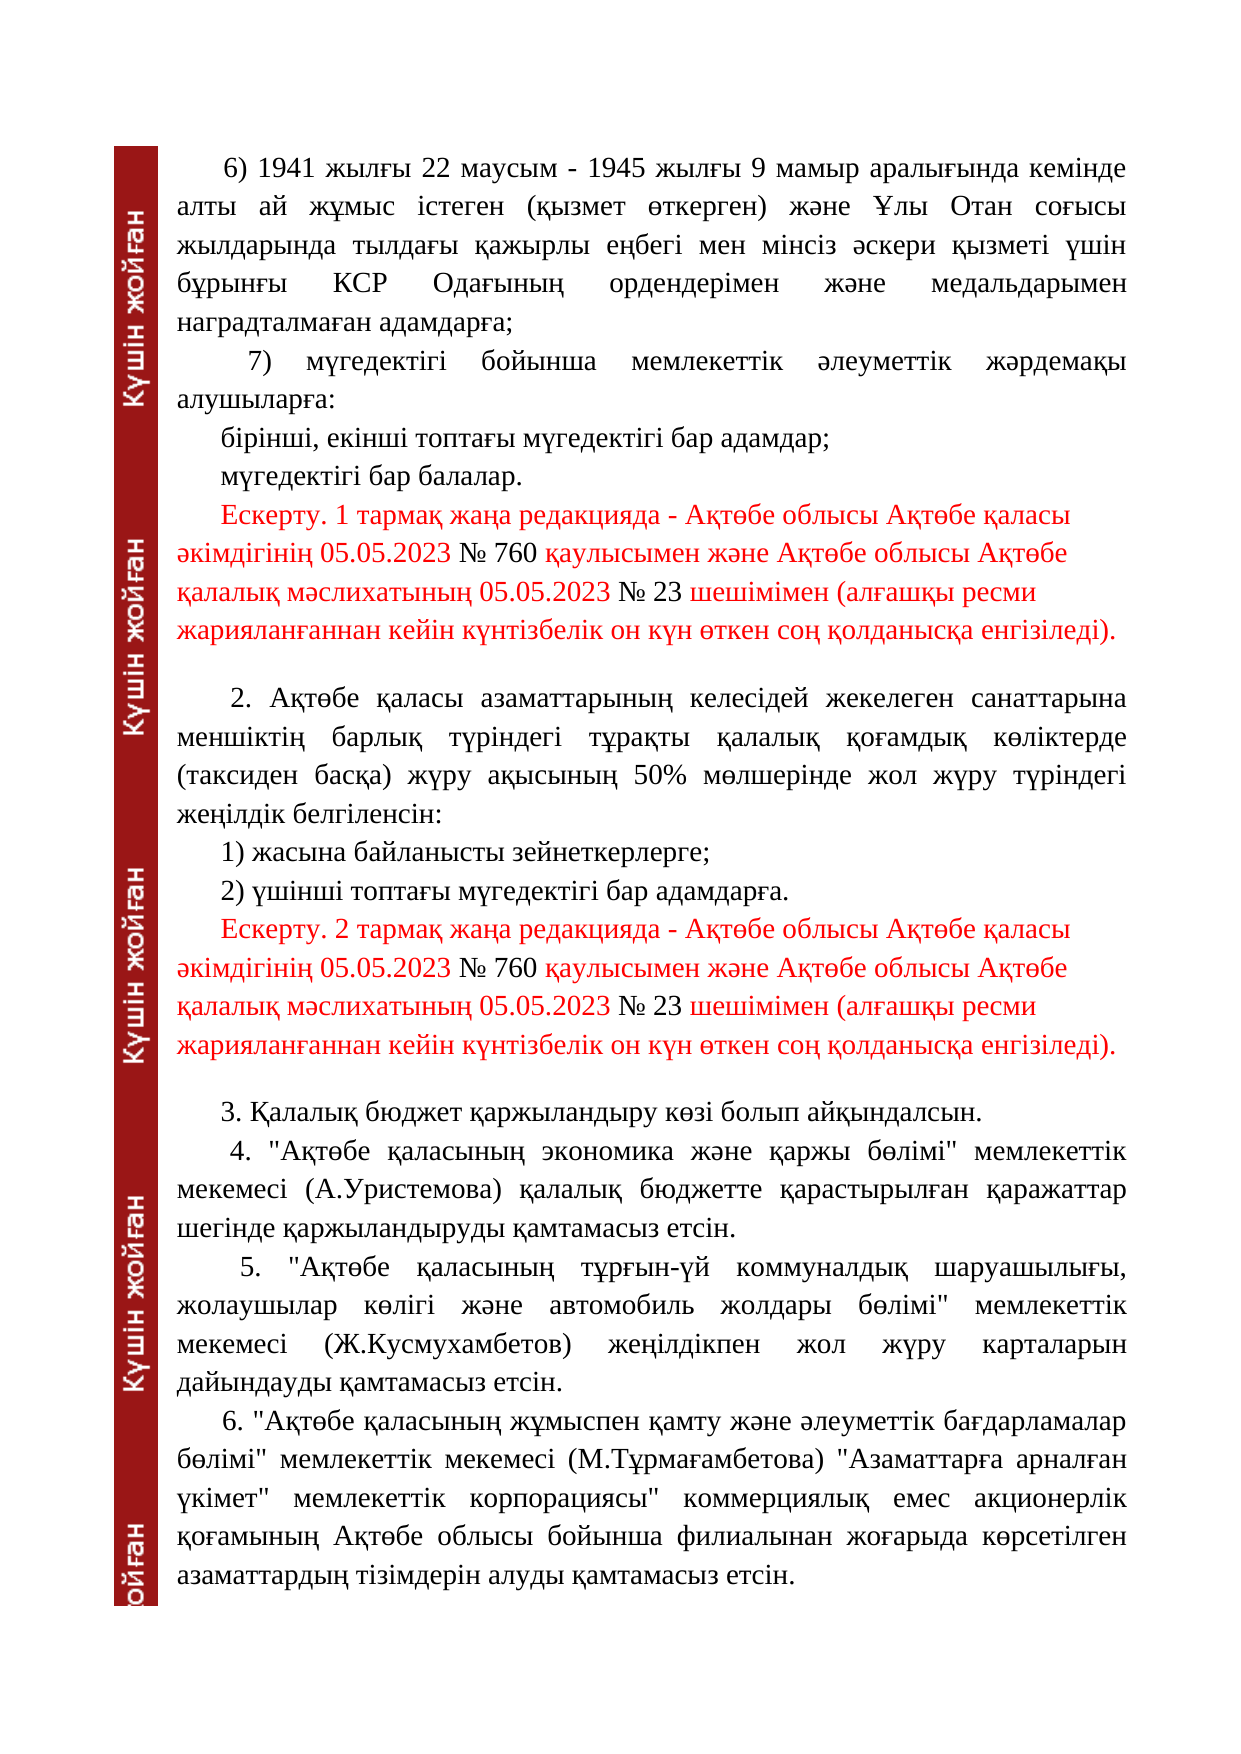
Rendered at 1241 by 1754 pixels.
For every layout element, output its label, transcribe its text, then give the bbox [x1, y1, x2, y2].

picture [114, 492, 158, 497]
text 6. "Ақтөбе қаласының жұмыспен қамту және әлеуметтік бағдарламалар бөлімі" мемлекеттік мекемесі (М.Тұрмағамбетова) "Азаматтарға арналған үкімет" мемлекеттік корпорациясы" коммерциялық емес акционерлік қоғамының Ақтөбе облысы бойынша филиалынан жоғарыда көрсетілген азаматтардың тізімдерін алуды қамтамасыз етсін. [112, 1403, 1128, 1591]
text 3. Қалалық бюджет қаржыландыру көзі болып айқындалсын. [112, 1094, 1128, 1128]
picture [114, 1591, 158, 1606]
text 5. "Ақтөбе қаласының тұрғын-үй коммуналдық шаруашылығы, жолаушылар көлігі және автомобиль жолдары бөлімі" мемлекеттік мекемесі (Ж.Кусмухамбетов) жеңілдікпен жол жүру карталарын дайындауды қамтамасыз етсін. [112, 1249, 1128, 1398]
picture [114, 415, 158, 420]
picture [114, 1128, 158, 1133]
picture [114, 453, 158, 458]
text 7) мүгедектiгi бойынша мемлекеттiк әлеуметтiк жәрдемақы алушыларға: [112, 343, 1128, 415]
text Ескерту. 1 тармақ жаңа редакцияда - Ақтөбе облысы Ақтөбе қаласы әкімдігінің 05.05.2023 № 760 қаулысымен және Ақтөбе облысы Ақтөбе қалалық мәслихатының 05.05.2023 № 23 шешімімен (алғашқы ресми жарияланғаннан кейін күнтізбелік он күн өткен соң қолданысқа енгізіледі). [112, 497, 1128, 676]
picture [114, 829, 158, 834]
text мүгедектігі бар балалар. [112, 458, 1128, 492]
picture [114, 338, 158, 343]
picture [114, 1398, 158, 1403]
text 2) үшінші топтағы мүгедектігі бар адамдарға. [112, 873, 1128, 906]
text 6) 1941 жылғы 22 маусым - 1945 жылғы 9 мамыр аралығында кемiнде алты ай жұмыс iстеген (қызмет өткерген) және Ұлы Отан соғысы жылдарында тылдағы қажырлы еңбегi мен мiнсiз әскери қызметі үшін бұрынғы КСР Одағының ордендерiмен және медальдарымен наградталмаған адамдарға; [112, 150, 1128, 338]
text 4. "Ақтөбе қаласының экономика және қаржы бөлімі" мемлекеттік мекемесі (А.Уристемова) қалалық бюджетте қарастырылған қаражаттар шегінде қаржыландыруды қамтамасыз етсін. [112, 1133, 1128, 1244]
text 2. Ақтөбе қаласы азаматтарының келесідей жекелеген санаттарына меншіктің барлық түріндегі тұрақты қалалық қоғамдық көліктерде (таксиден басқа) жүру ақысының 50% мөлшерінде жол жүру түріндегі жеңілдік белгіленсін: [112, 680, 1128, 829]
text Ескерту. 2 тармақ жаңа редакцияда - Ақтөбе облысы Ақтөбе қаласы әкімдігінің 05.05.2023 № 760 қаулысымен және Ақтөбе облысы Ақтөбе қалалық мәслихатының 05.05.2023 № 23 шешімімен (алғашқы ресми жарияланғаннан кейін күнтізбелік он күн өткен соң қолданысқа енгізіледі). [112, 911, 1128, 1091]
text бірінші, екінші топтағы мүгедектігі бар адамдар; [112, 420, 1128, 453]
picture [114, 906, 158, 911]
picture [114, 868, 158, 873]
picture [114, 146, 158, 150]
text 1) жасына байланысты зейнеткерлерге; [112, 834, 1128, 868]
picture [114, 676, 158, 680]
picture [114, 1244, 158, 1249]
